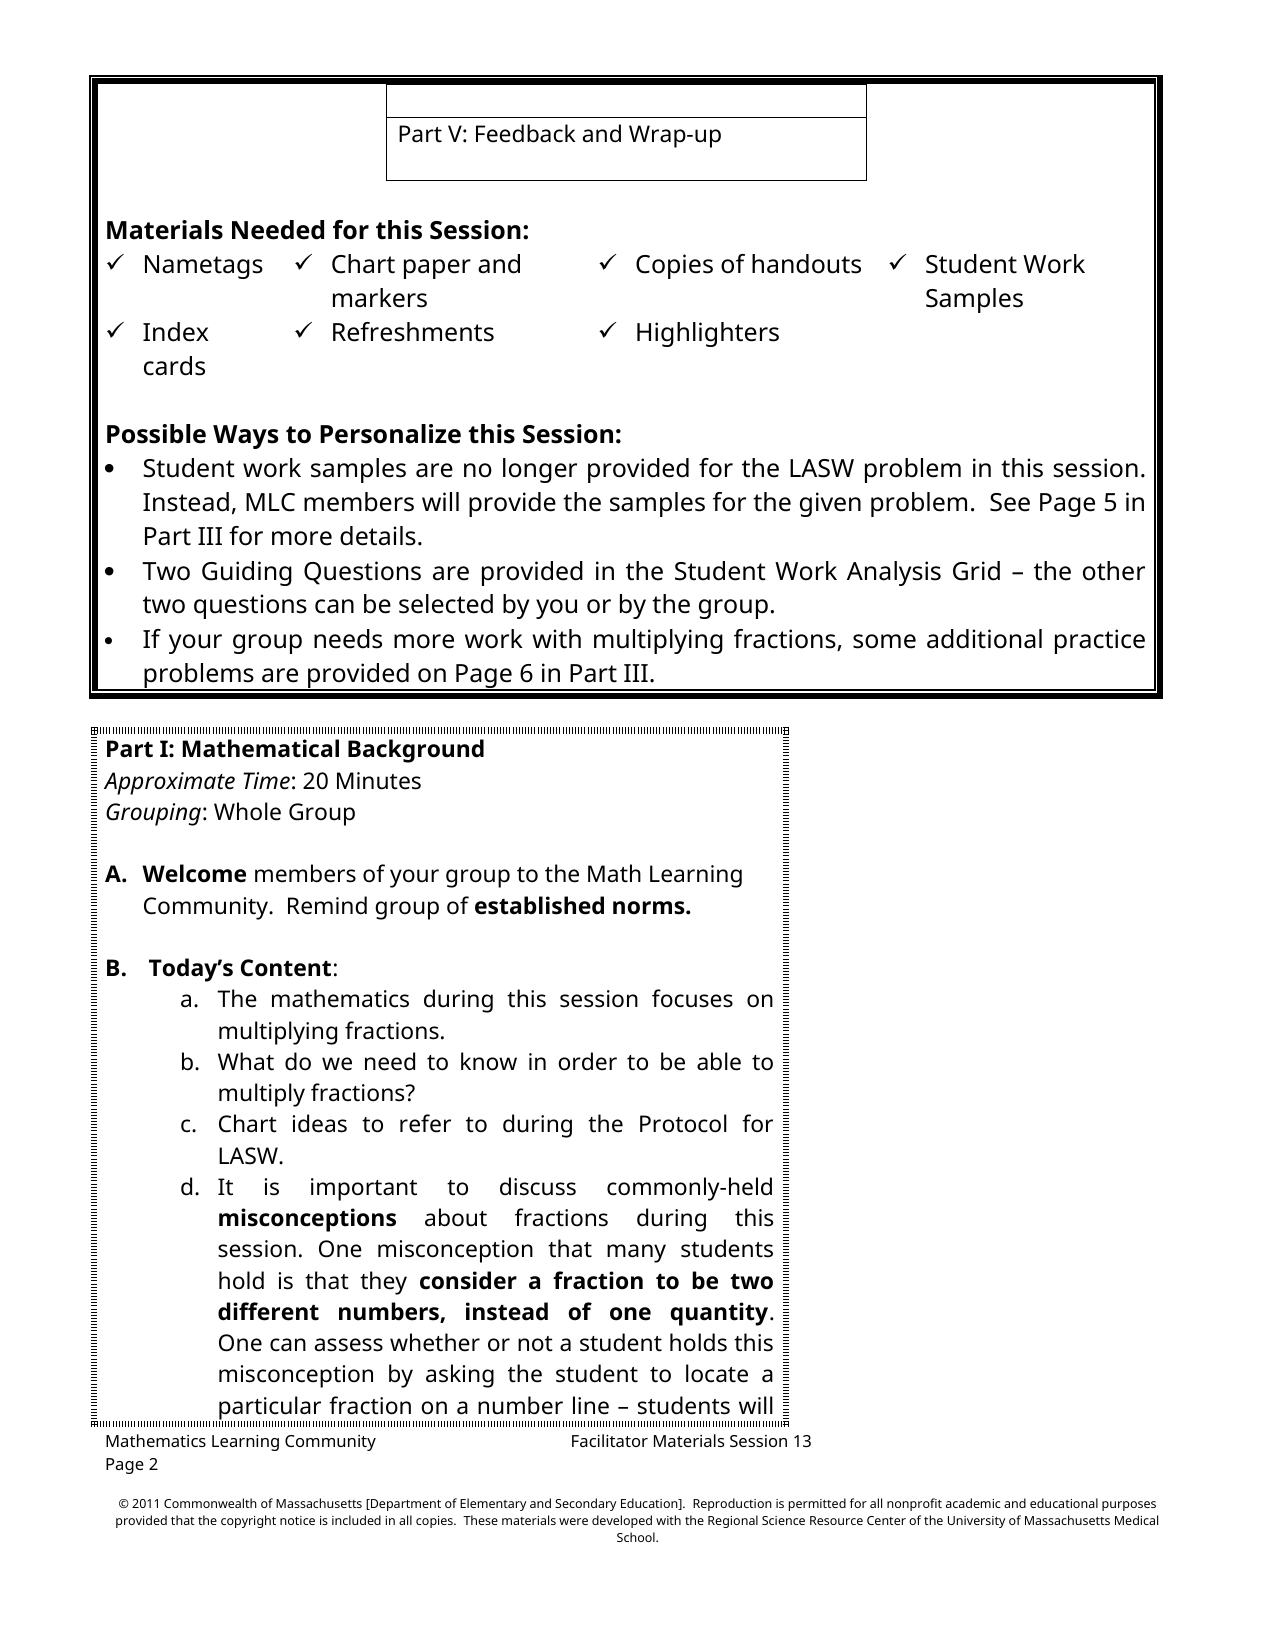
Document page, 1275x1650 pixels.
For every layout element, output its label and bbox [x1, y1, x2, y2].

table_header [94, 727, 786, 1421]
table_header [98, 84, 1154, 689]
